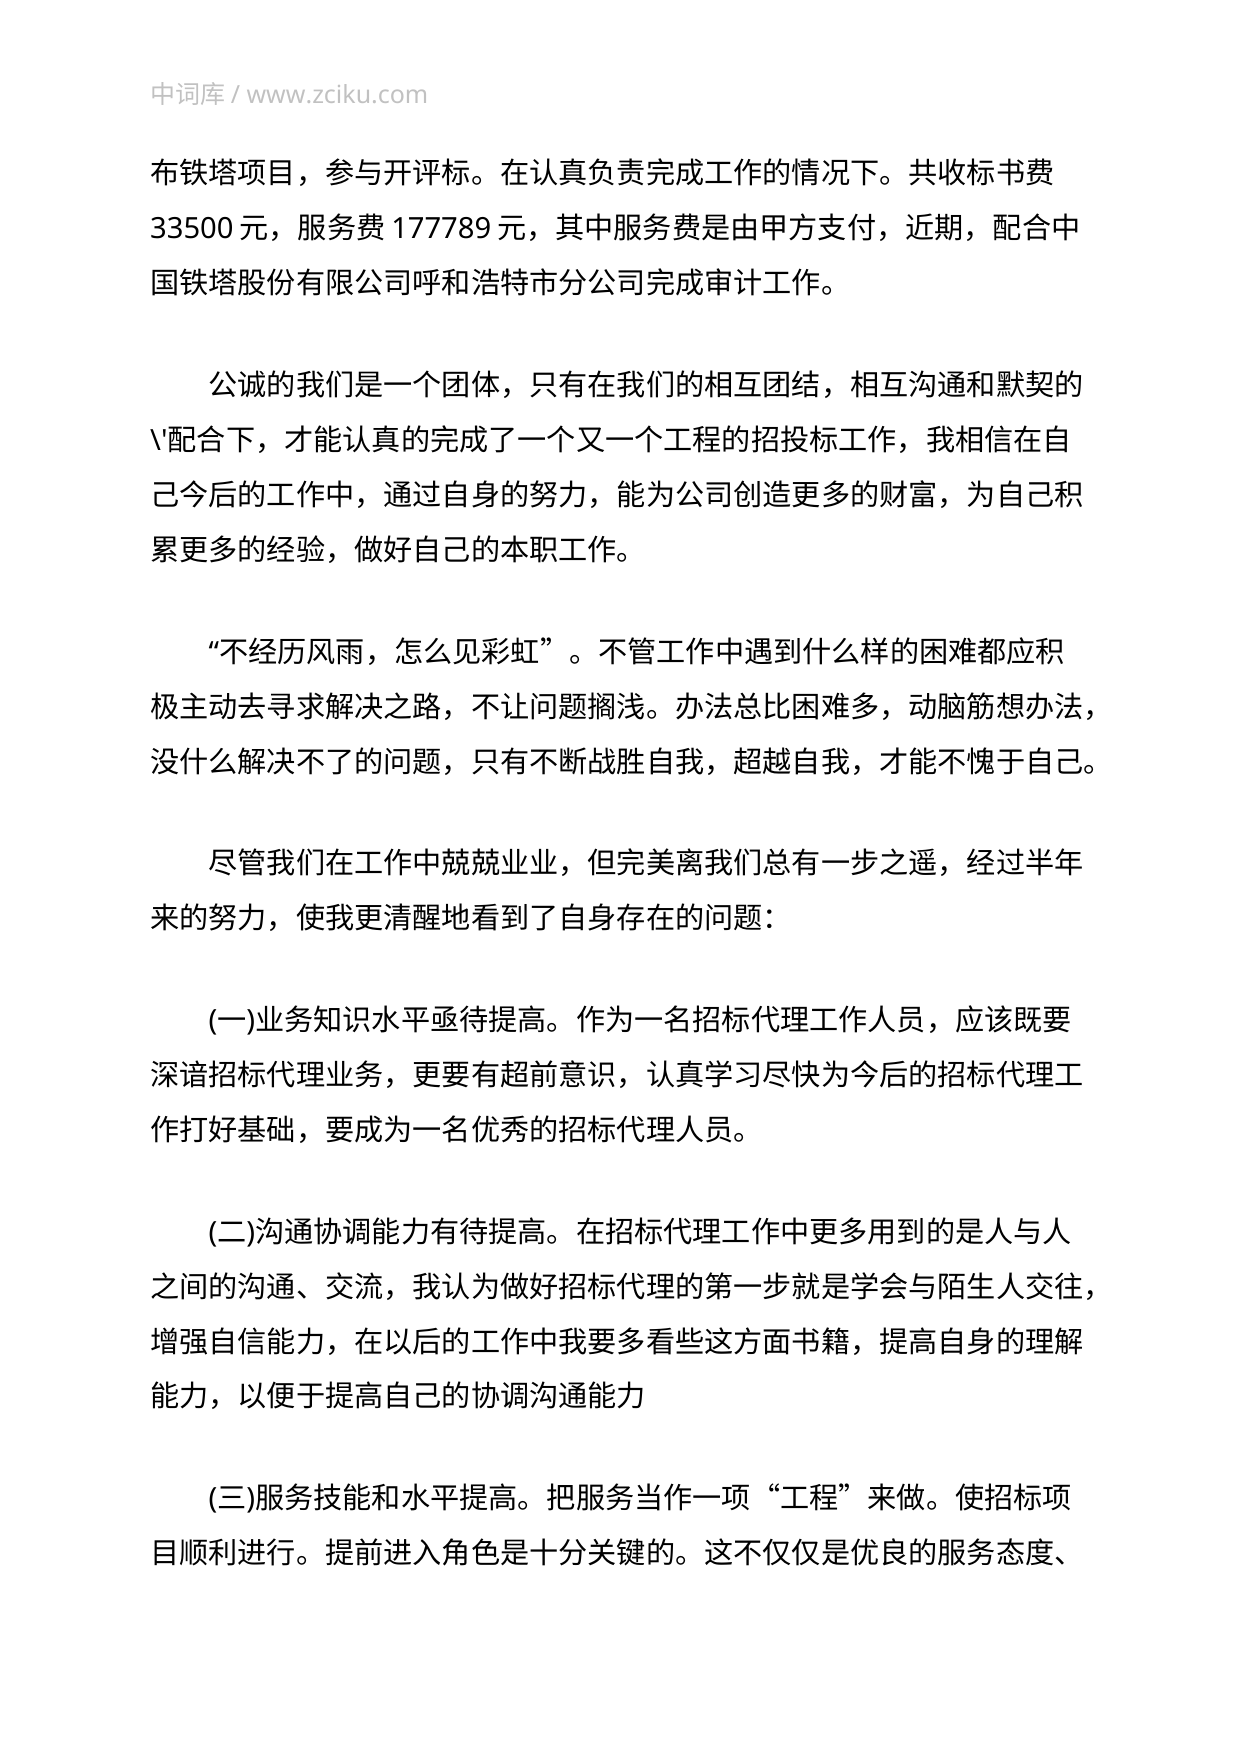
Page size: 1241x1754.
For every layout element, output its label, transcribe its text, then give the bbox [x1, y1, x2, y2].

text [150, 150, 1090, 302]
text 尽管我们在工作中兢兢业业，但完美离我们总有一步之遥，经过半年来的努力，使我更清醒地看到了自身存在的问题： [150, 840, 1090, 937]
text (一)业务知识水平亟待提高。作为一名招标代理工作人员，应该既要深谙招标代理业务，更要有超前意识，认真学习尽快为今后的招标代理工作打好基础，要成为一名优秀的招标代理人员。 [150, 997, 1090, 1149]
text 公诚的我们是一个团体，只有在我们的相互团结，相互沟通和默契的\'配合下，才能认真的完成了一个又一个工程的招投标工作，我相信在自己今后的工作中，通过自身的努力，能为公司创造更多的财富，为自己积累更多的经验，做好自己的本职工作。 [150, 362, 1090, 569]
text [150, 1475, 1090, 1572]
text (二)沟通协调能力有待提高。在招标代理工作中更多用到的是人与人之间的沟通、交流，我认为做好招标代理的第一步就是学会与陌生人交往，增强自信能力，在以后的工作中我要多看些这方面书籍，提高自身的理解能力，以便于提高自己的协调沟通能力 [150, 1208, 1090, 1415]
text “不经历风雨，怎么见彩虹”。不管工作中遇到什么样的困难都应积极主动去寻求解决之路，不让问题搁浅。办法总比困难多，动脑筋想办法，没什么解决不了的问题，只有不断战胜自我，超越自我，才能不愧于自己。 [150, 628, 1090, 780]
